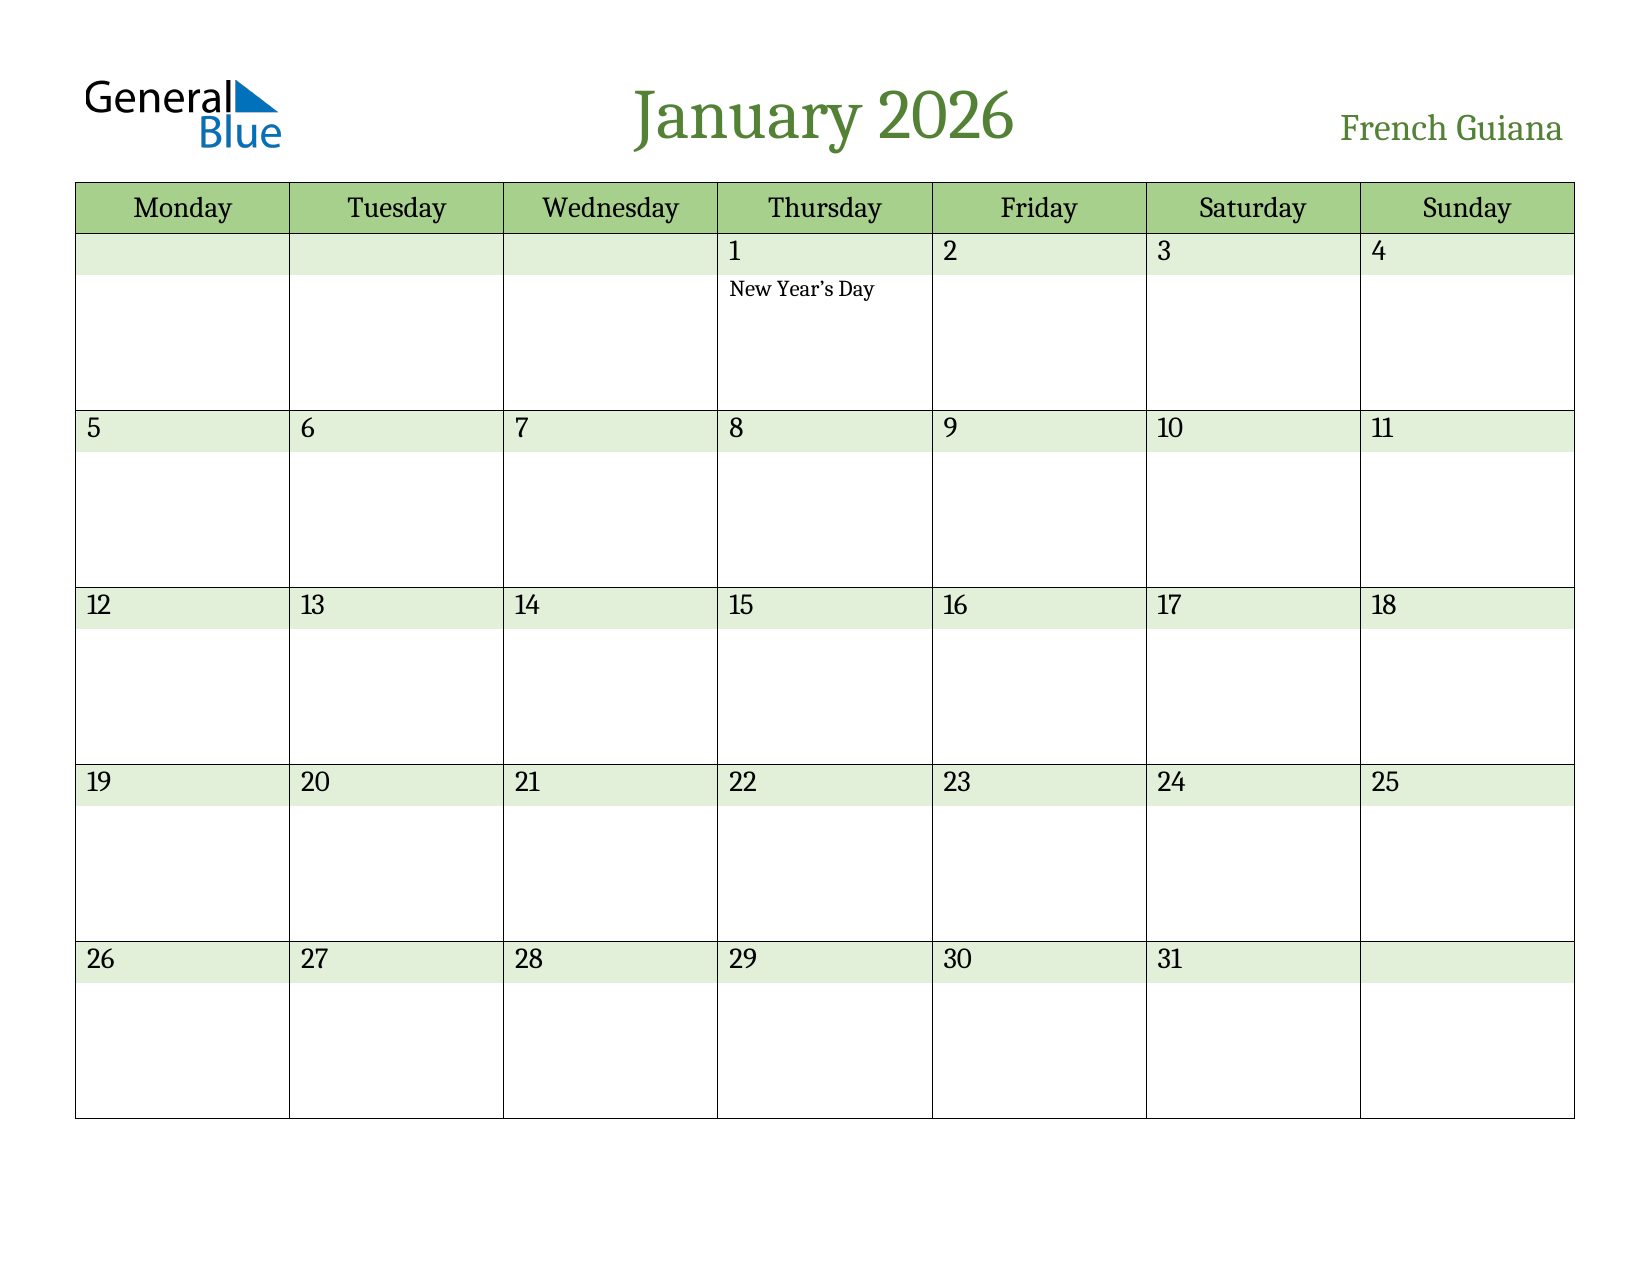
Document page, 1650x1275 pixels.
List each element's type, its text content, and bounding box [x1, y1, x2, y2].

table_cell [1361, 806, 1574, 941]
table_cell Tuesday [290, 183, 503, 233]
table_cell 12 [76, 588, 289, 629]
table_cell 28 [504, 942, 717, 983]
table_cell 16 [933, 588, 1146, 629]
table_cell [290, 983, 503, 1118]
table_cell [504, 629, 717, 764]
table_cell 31 [1147, 942, 1360, 983]
table_cell [504, 234, 717, 275]
table_cell 23 [933, 765, 1146, 806]
table_cell 21 [504, 765, 717, 806]
table_header [76, 75, 503, 182]
table_cell [1147, 806, 1360, 941]
table_cell [718, 806, 932, 941]
table_cell [1147, 629, 1360, 764]
table_cell [76, 234, 289, 275]
table_cell Wednesday [504, 183, 717, 233]
table_cell New Year’s Day [718, 275, 932, 410]
table_cell [1147, 452, 1360, 587]
table_cell 14 [504, 588, 717, 629]
table_cell Monday [76, 183, 289, 233]
table_cell 10 [1147, 411, 1360, 452]
table_cell 8 [718, 411, 932, 452]
table_cell 25 [1361, 765, 1574, 806]
table_cell 11 [1361, 411, 1574, 452]
table_cell [718, 629, 932, 764]
table_cell [504, 452, 717, 587]
table_cell [1361, 942, 1574, 983]
table_cell [290, 452, 503, 587]
table_cell Friday [933, 183, 1146, 233]
table_cell [1147, 983, 1360, 1118]
table_cell [504, 275, 717, 410]
table_cell [933, 275, 1146, 410]
table_cell 30 [933, 942, 1146, 983]
table_cell [1147, 275, 1360, 410]
table_cell 7 [504, 411, 717, 452]
table_cell [933, 806, 1146, 941]
picture [86, 80, 281, 148]
table_cell 13 [290, 588, 503, 629]
table_cell 17 [1147, 588, 1360, 629]
table_cell [1361, 275, 1574, 410]
table_cell 9 [933, 411, 1146, 452]
table_cell 5 [76, 411, 289, 452]
table_cell [76, 452, 289, 587]
table_cell 15 [718, 588, 932, 629]
table_cell Sunday [1361, 183, 1574, 233]
table_cell 1 [718, 234, 932, 275]
table_cell 3 [1147, 234, 1360, 275]
table_cell 18 [1361, 588, 1574, 629]
table_cell [290, 629, 503, 764]
table_cell [718, 452, 932, 587]
table_cell [933, 452, 1146, 587]
table_cell [933, 983, 1146, 1118]
table_cell 27 [290, 942, 503, 983]
table_cell 6 [290, 411, 503, 452]
table_cell 19 [76, 765, 289, 806]
table_cell [504, 983, 717, 1118]
table_cell 22 [718, 765, 932, 806]
table_cell [76, 629, 289, 764]
table_header French Guiana [1146, 75, 1574, 182]
table_cell [504, 806, 717, 941]
table_cell 2 [933, 234, 1146, 275]
table_cell [76, 275, 289, 410]
table_cell 4 [1361, 234, 1574, 275]
table_cell [1361, 983, 1574, 1118]
table_cell 24 [1147, 765, 1360, 806]
table_cell [290, 275, 503, 410]
table_cell [290, 234, 503, 275]
table_cell [718, 983, 932, 1118]
table_header January 2026 [504, 75, 1146, 182]
table_cell [1361, 629, 1574, 764]
table_cell [76, 806, 289, 941]
table_cell [933, 629, 1146, 764]
table_cell Saturday [1147, 183, 1360, 233]
table_cell 29 [718, 942, 932, 983]
table_cell [1361, 452, 1574, 587]
table_cell [290, 806, 503, 941]
table_cell 20 [290, 765, 503, 806]
table_cell Thursday [718, 183, 932, 233]
table_cell 26 [76, 942, 289, 983]
table_cell [76, 983, 289, 1118]
